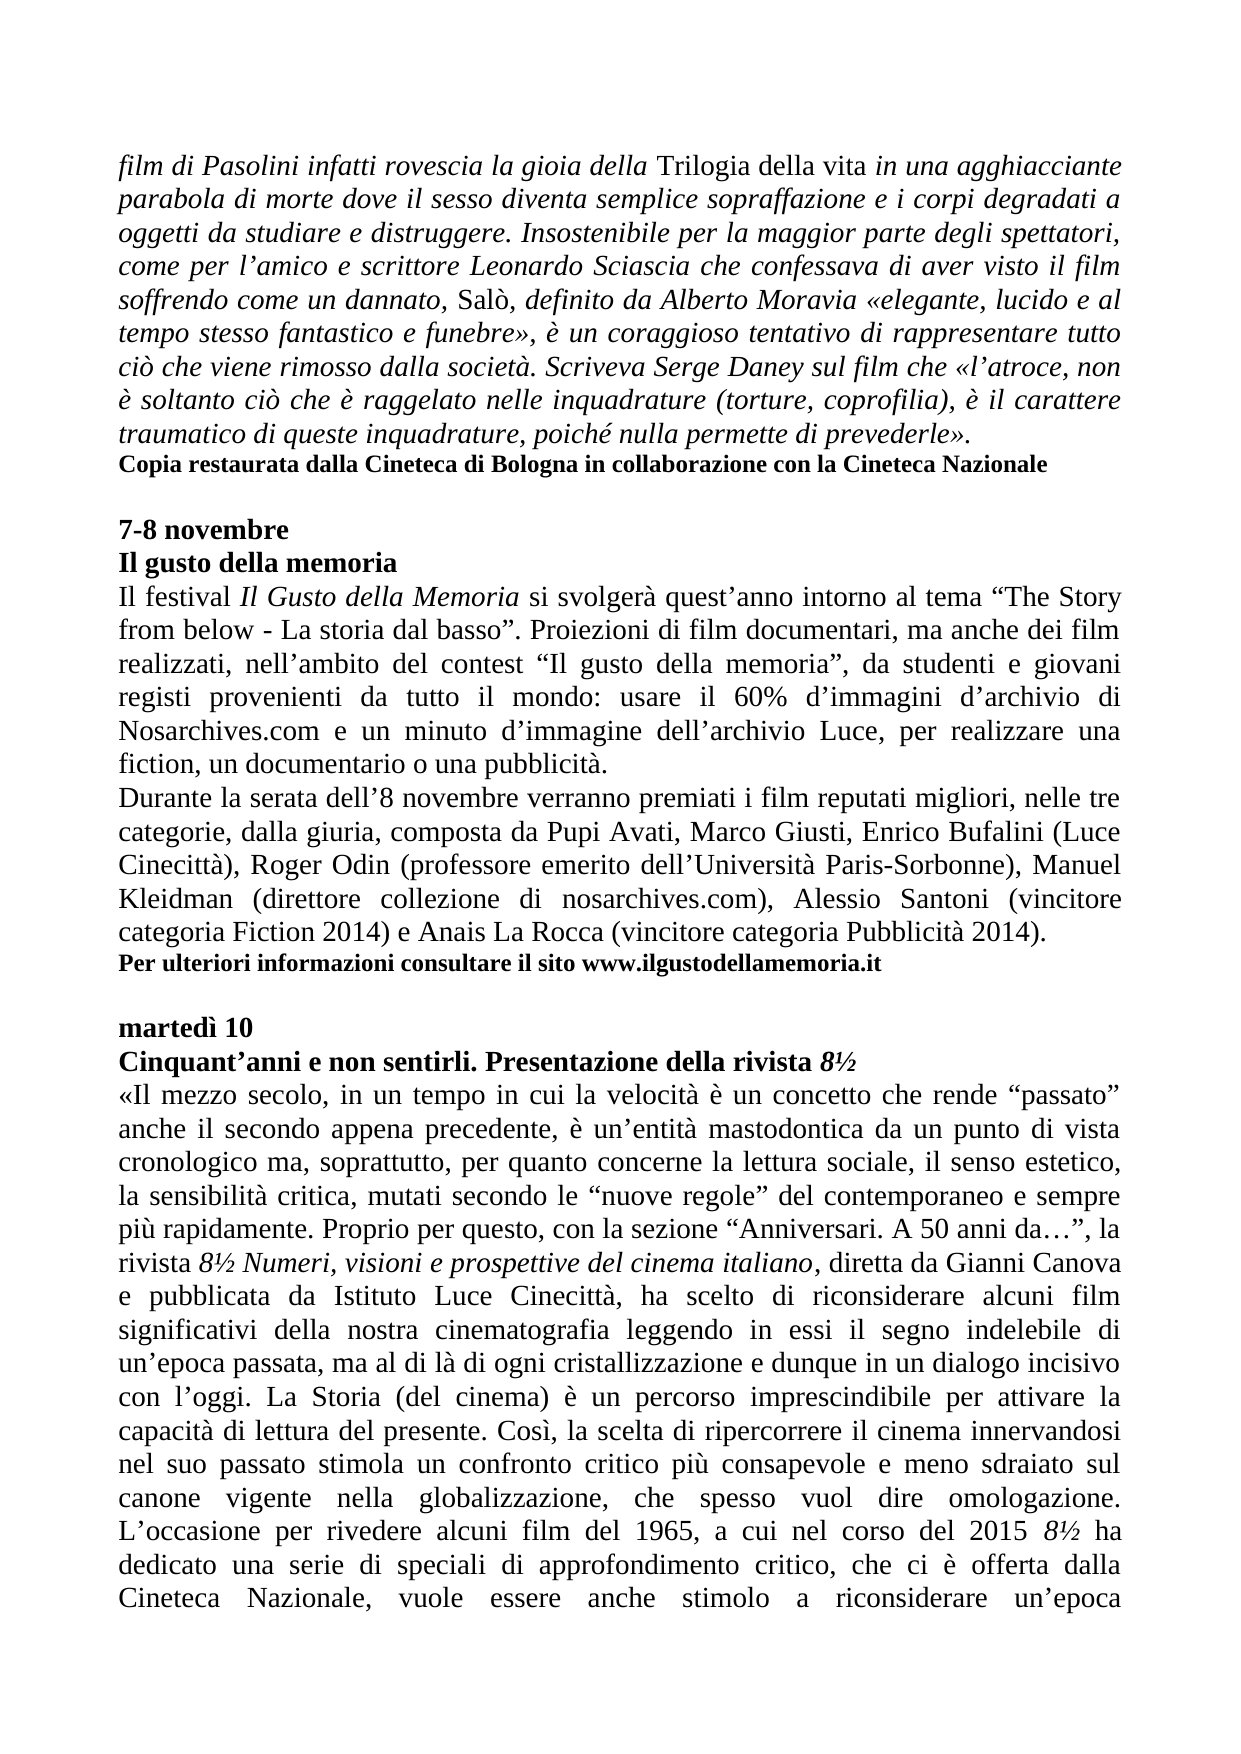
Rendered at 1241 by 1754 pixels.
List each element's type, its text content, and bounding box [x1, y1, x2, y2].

text Il festival Il Gusto della Memoria si svolgerà quest’anno intorno al tema “The Story from below - La storia dal basso”. Proiezioni di film documentari, ma anche dei film realizzati, nell’ambito del contest “Il gusto della memoria”, da studenti e giovani registi provenienti da tutto il mondo: usare il 60% d’immagini d’archivio di Nosarchives.com e un minuto d’immagine dell’archivio Luce, per realizzare una fiction, un documentario o una pubblicità. [118, 579, 1122, 780]
text Copia restaurata dalla Cineteca di Bologna in collaborazione con la Cineteca Nazionale [118, 449, 1122, 478]
text 7-8 novembre [118, 512, 1122, 545]
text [118, 148, 1122, 449]
text Cinquant’anni e non sentirli. Presentazione della rivista 8½ [118, 1044, 1122, 1077]
text martedì 10 [118, 1010, 1122, 1044]
text Il gusto della memoria [118, 545, 1122, 579]
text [118, 1077, 1122, 1614]
text Per ulteriori informazioni consultare il sito www.ilgustodellamemoria.it [118, 948, 1122, 977]
text Durante la serata dell’8 novembre verranno premiati i film reputati migliori, nelle tre categorie, dalla giuria, composta da Pupi Avati, Marco Giusti, Enrico Bufalini (Luce Cinecittà), Roger Odin (professore emerito dell’Università Paris-Sorbonne), Manuel Kleidman (direttore collezione di nosarchives.com), Alessio Santoni (vincitore categoria Fiction 2014) e Anais La Rocca (vincitore categoria Pubblicità 2014). [118, 780, 1122, 948]
